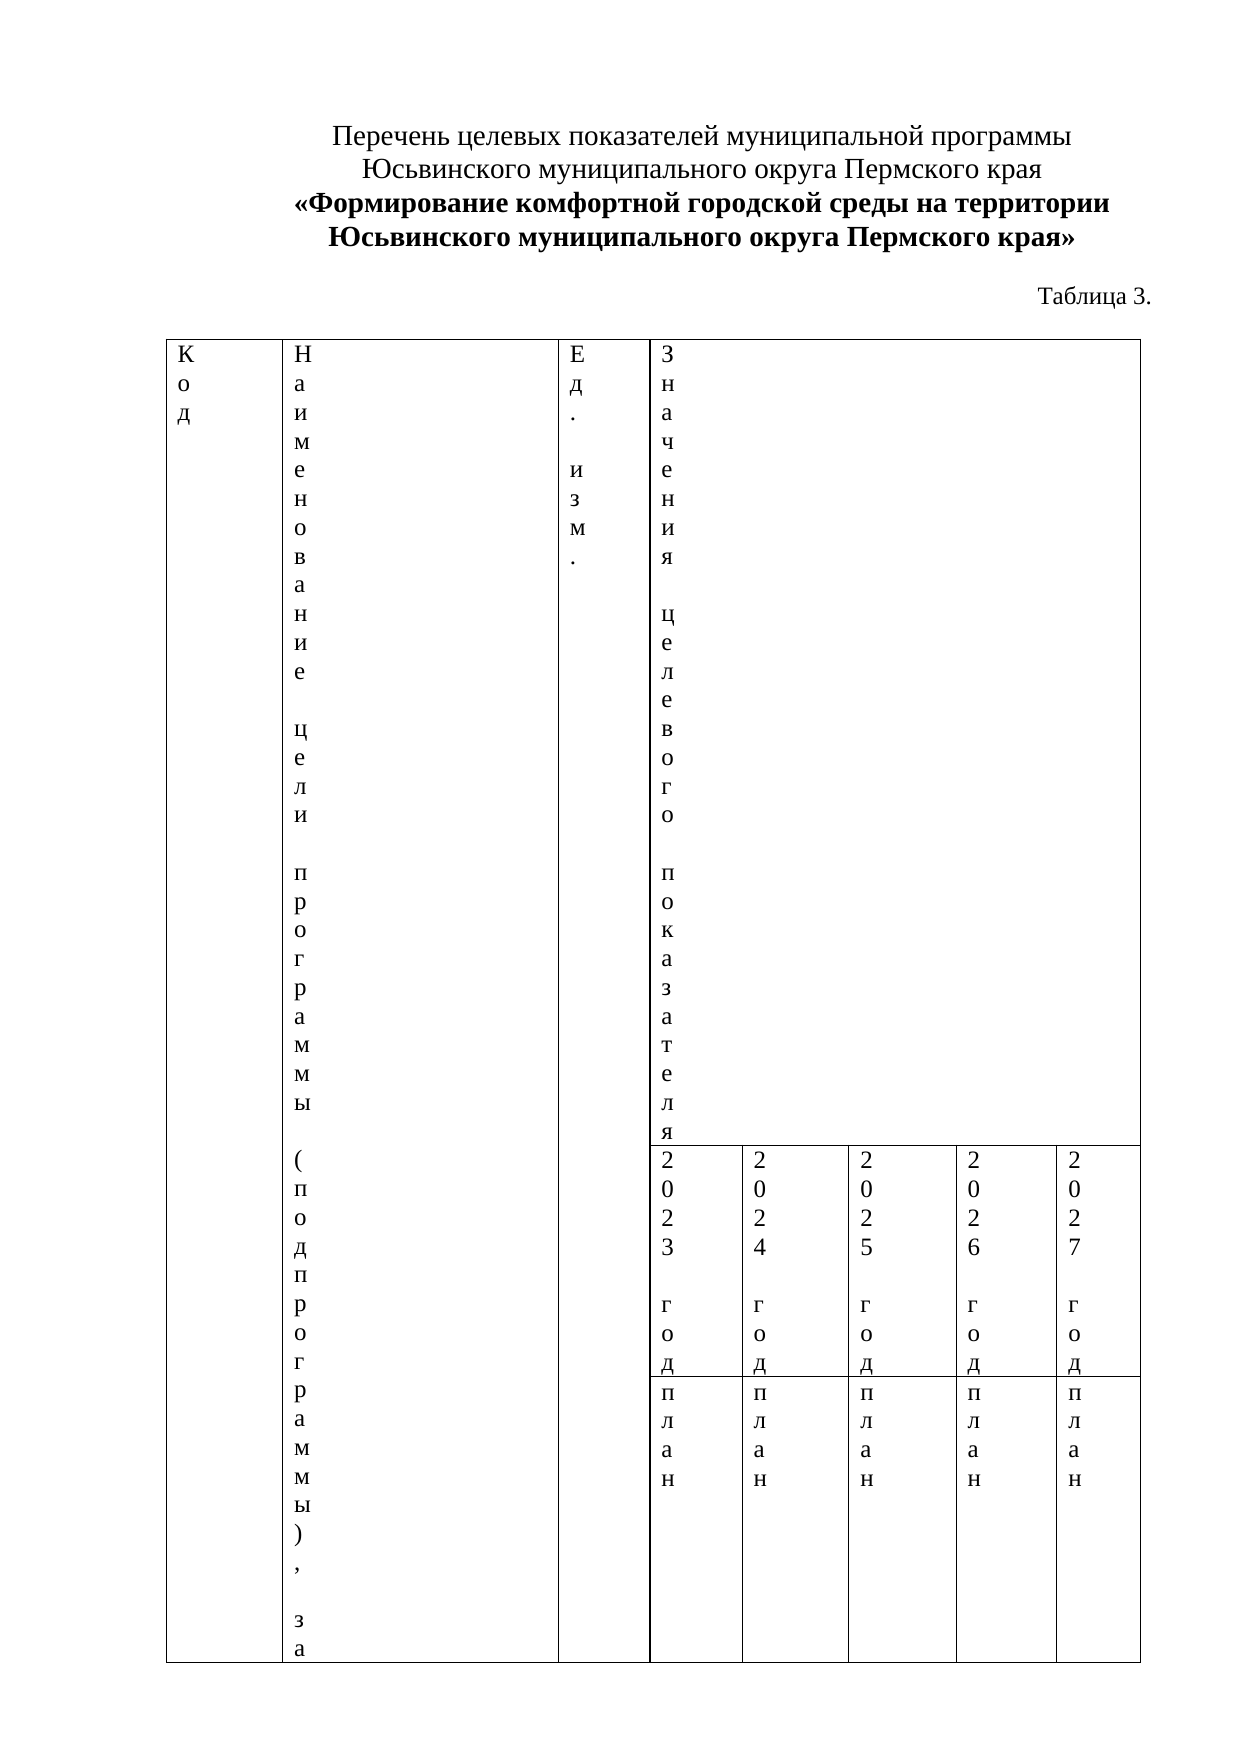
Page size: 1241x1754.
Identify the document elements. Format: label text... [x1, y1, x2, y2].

table_cell 2023 год [651, 1146, 742, 1376]
table_header Код [167, 340, 282, 1662]
list Таблица 3. [252, 281, 1152, 310]
list Перечень целевых показателей муниципальной программы Юсьвинского муниципального округа Пермского края [252, 118, 1152, 185]
table_cell план [651, 1377, 742, 1662]
table_cell план [849, 1377, 956, 1662]
table_header Значения целевого показателя [651, 340, 1140, 1144]
table_cell 2027 год [1057, 1146, 1140, 1376]
table_cell 2024 год [743, 1146, 848, 1376]
table_cell план [957, 1377, 1056, 1662]
table_header Ед. изм. [559, 340, 649, 1662]
table_cell 2026 год [957, 1146, 1056, 1376]
table_header Наименование цели программы (подпрограммы), задачи, целевого показателя [283, 340, 558, 1662]
table_cell план [1057, 1377, 1140, 1662]
table_cell 2025 год [849, 1146, 956, 1376]
table_cell план [743, 1377, 848, 1662]
list «Формирование комфортной городской среды на территории Юсьвинского муниципального округа Пермского края» [252, 185, 1152, 252]
